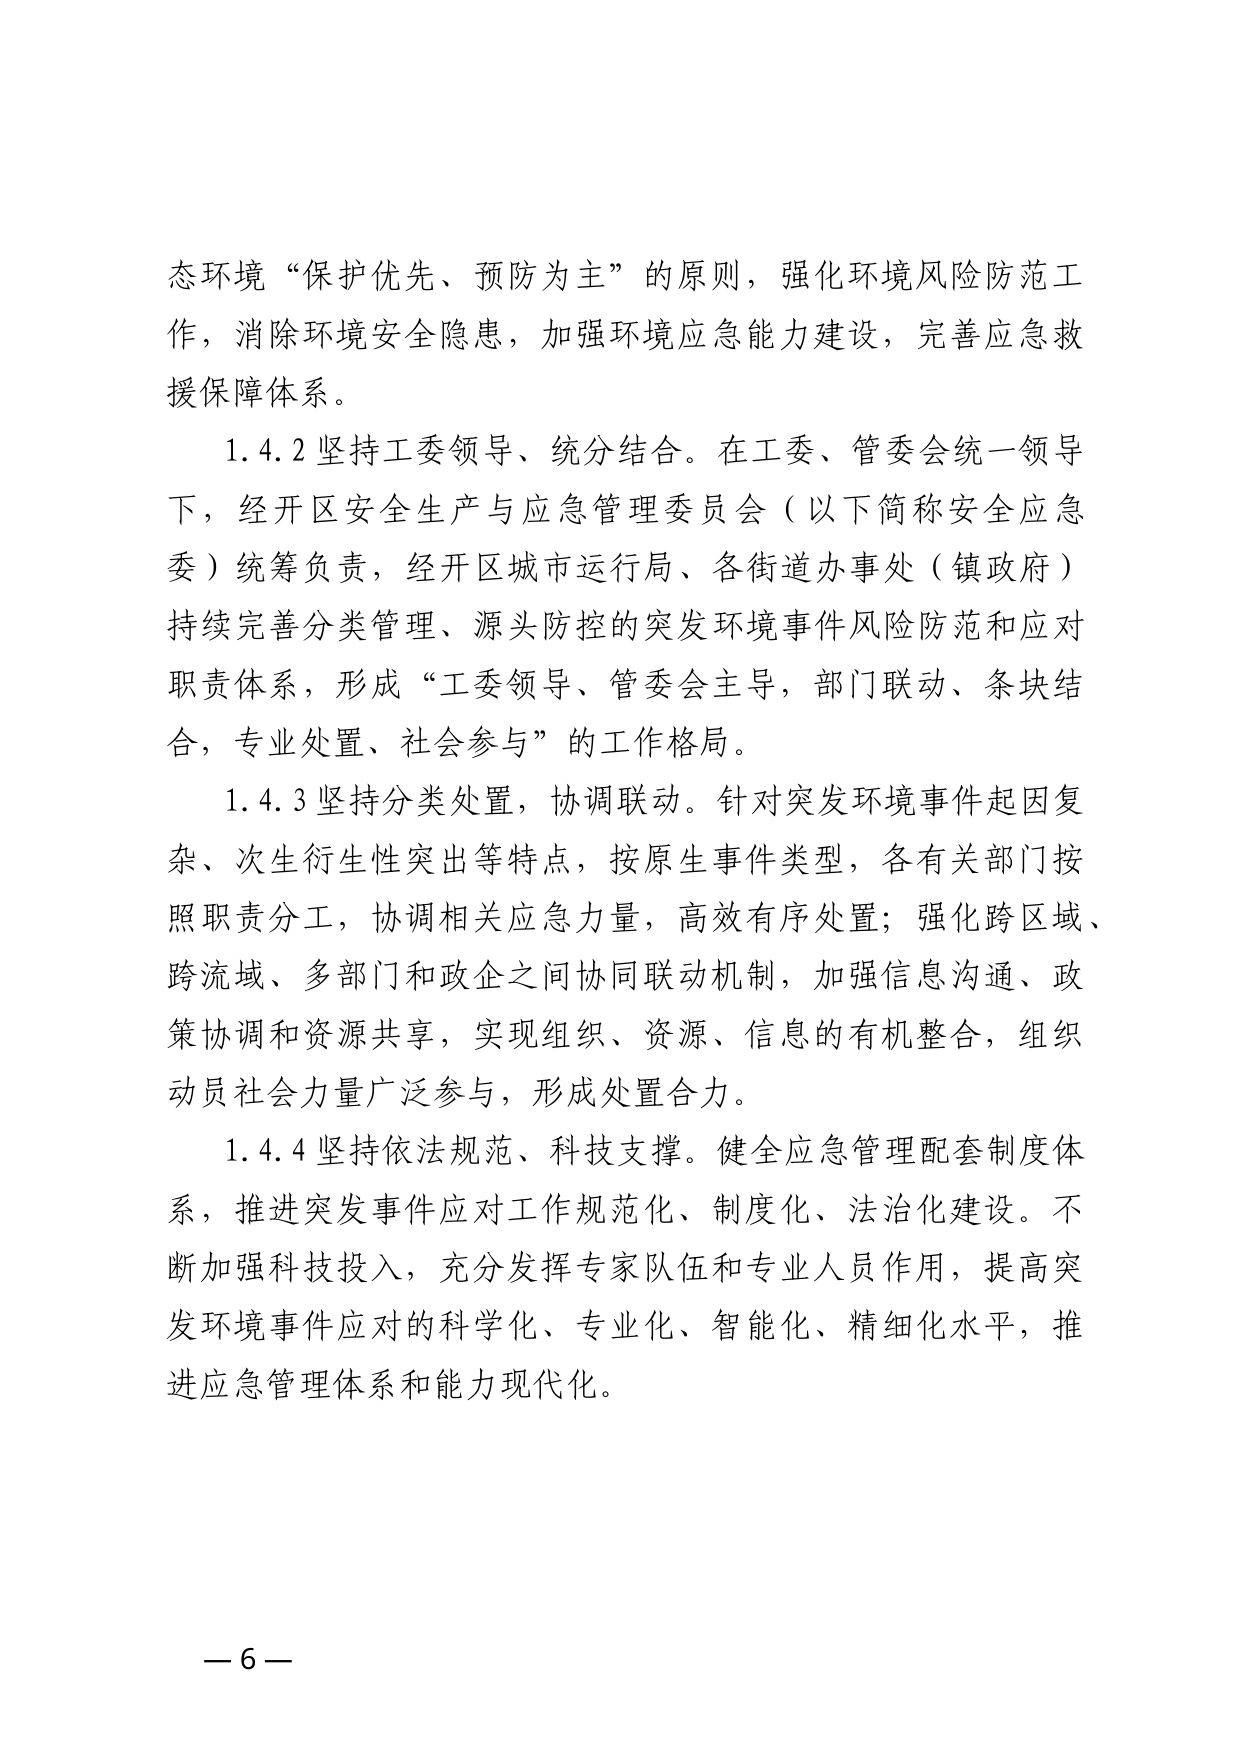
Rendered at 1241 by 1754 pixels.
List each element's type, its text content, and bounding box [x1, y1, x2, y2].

text 1.4.3坚持分类处置，协调联动。针对突发环境事件起因复杂、次生衍生性突出等特点，按原生事件类型，各有关部门按照职责分工，协调相关应急力量，高效有序处置；强化跨区域、跨流域、多部门和政企之间协同联动机制，加强信息沟通、政策协调和资源共享，实现组织、资源、信息的有机整合，组织动员社会力量广泛参与，形成处置合力。 [165, 766, 1087, 1116]
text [165, 241, 1087, 416]
text 1.4.2坚持工委领导、统分结合。在工委、管委会统一领导下，经开区安全生产与应急管理委员会（以下简称安全应急委）统筹负责，经开区城市运行局、各街道办事处（镇政府）持续完善分类管理、源头防控的突发环境事件风险防范和应对职责体系，形成“工委领导、管委会主导，部门联动、条块结合，专业处置、社会参与”的工作格局。 [165, 416, 1087, 766]
text 1.4.4坚持依法规范、科技支撑。健全应急管理配套制度体系，推进突发事件应对工作规范化、制度化、法治化建设。不断加强科技投入，充分发挥专家队伍和专业人员作用，提高突发环境事件应对的科学化、专业化、智能化、精细化水平，推进应急管理体系和能力现代化。 [165, 1116, 1087, 1408]
